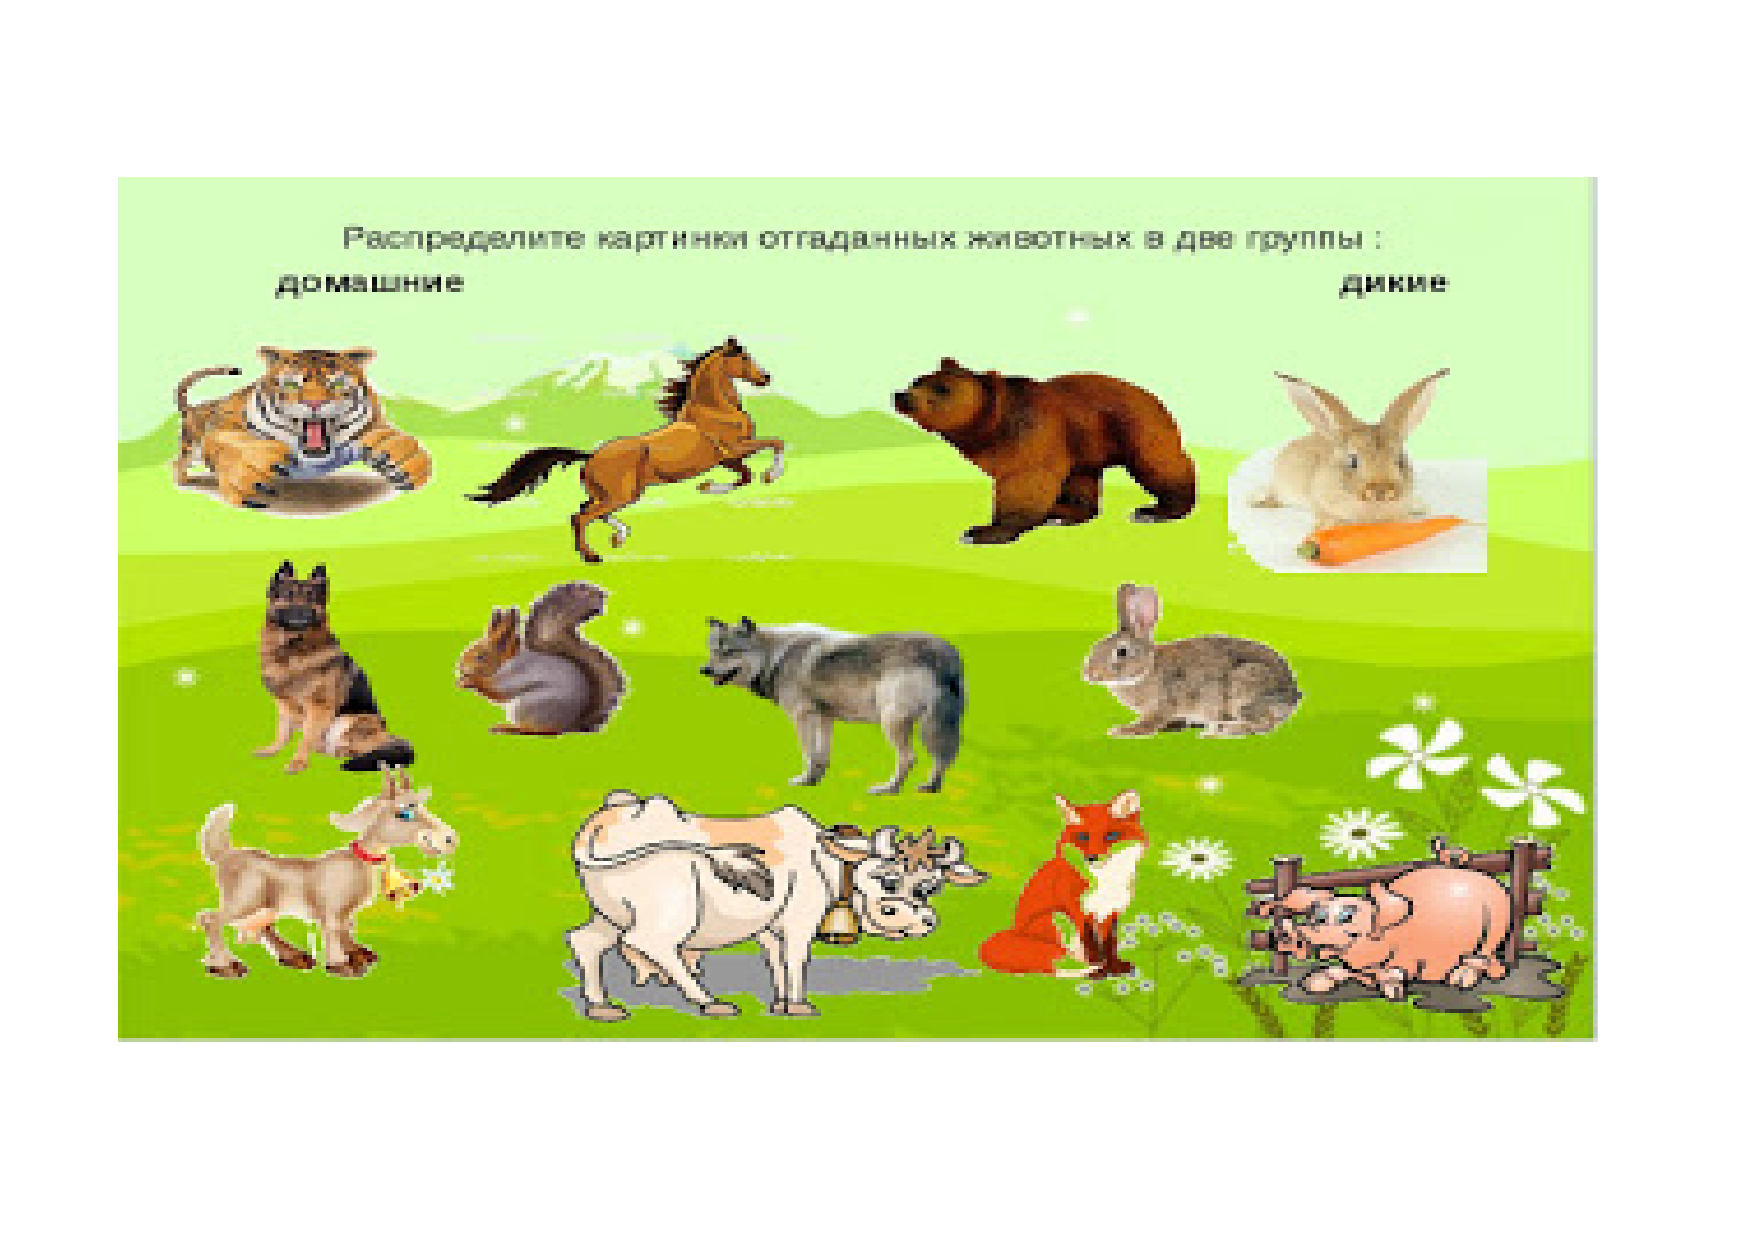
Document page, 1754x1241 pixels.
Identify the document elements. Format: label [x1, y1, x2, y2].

picture [118, 177, 1598, 1042]
